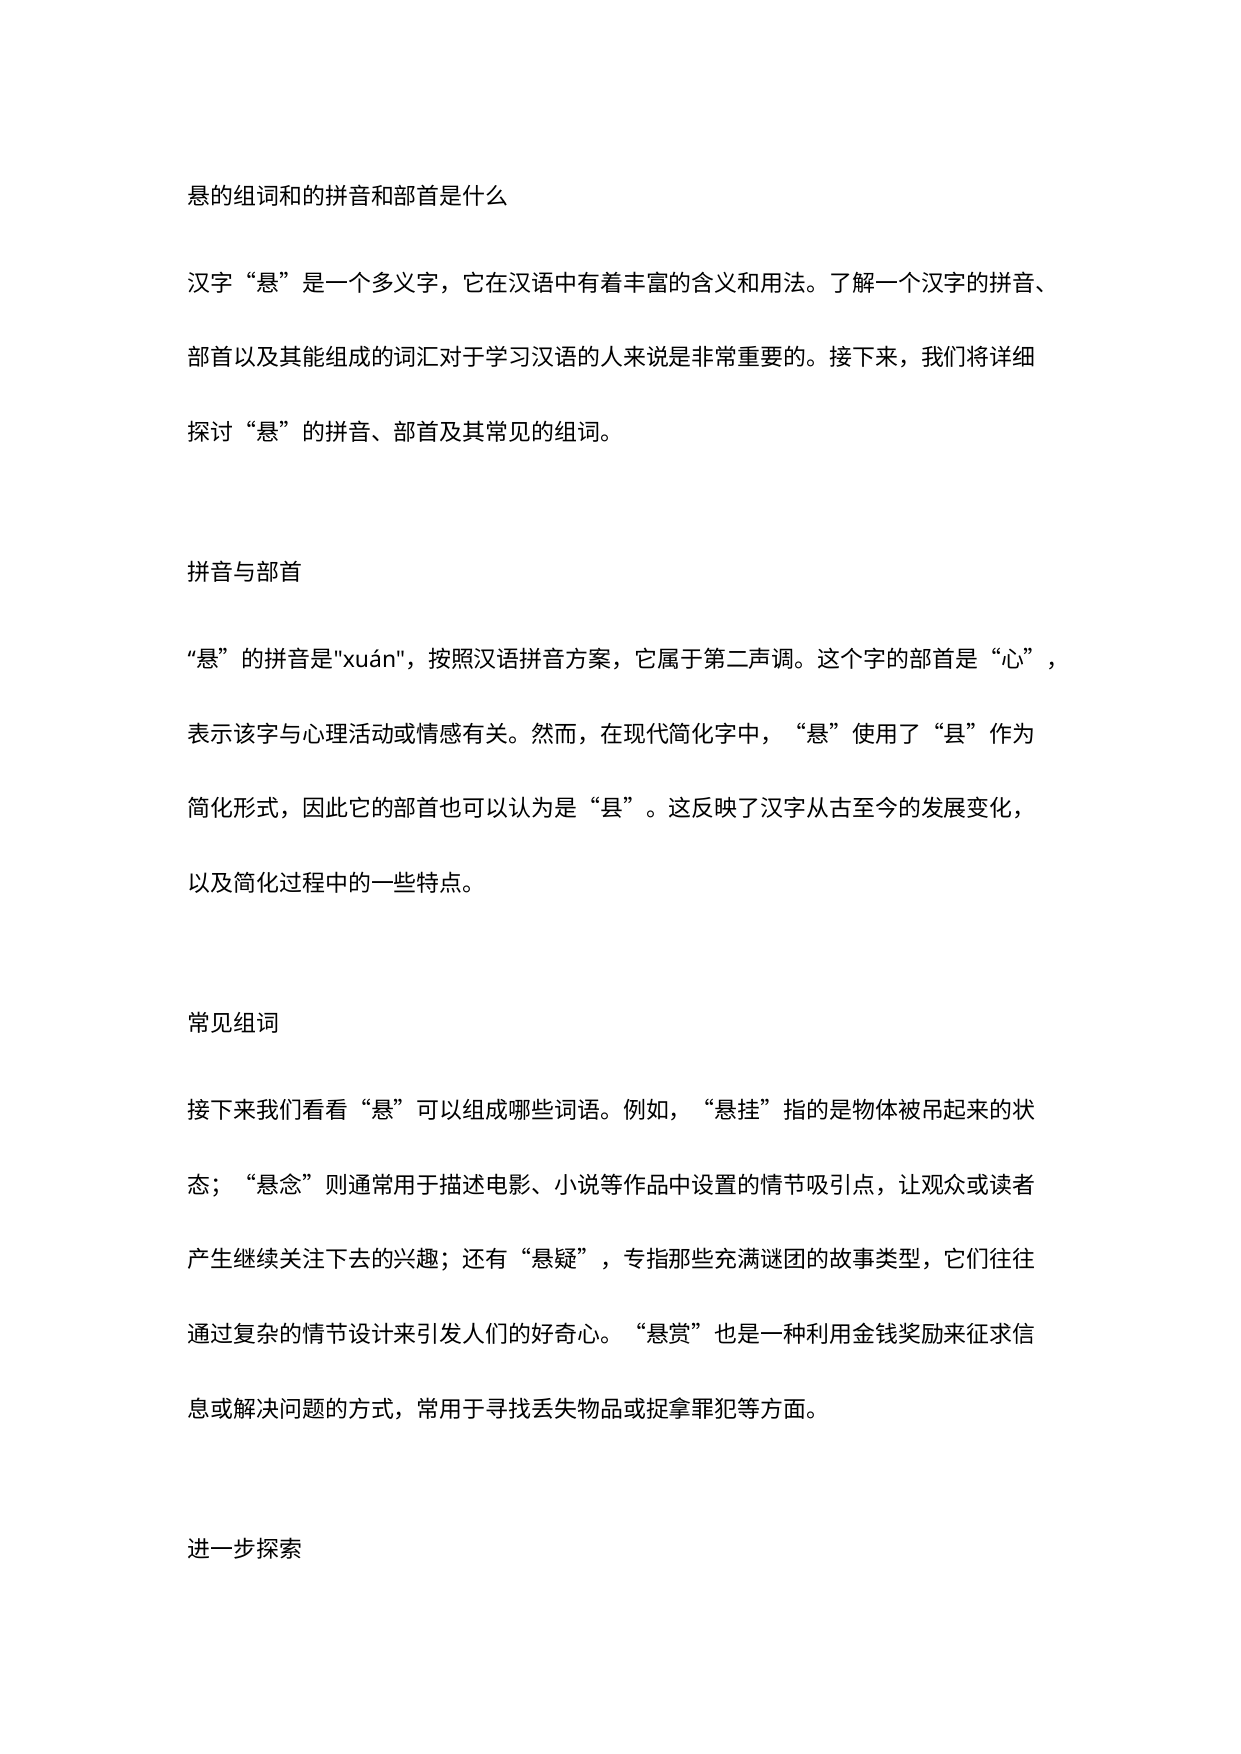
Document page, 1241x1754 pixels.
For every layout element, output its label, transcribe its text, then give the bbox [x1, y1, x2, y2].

text “悬”的拼音是"xuán"，按照汉语拼音方案，它属于第二声调。这个字的部首是“心”，表示该字与心理活动或情感有关。然而，在现代简化字中，“悬”使用了“县”作为简化形式，因此它的部首也可以认为是“县”。这反映了汉字从古至今的发展变化，以及简化过程中的一些特点。 [187, 625, 1053, 914]
text 汉字“悬”是一个多义字，它在汉语中有着丰富的含义和用法。了解一个汉字的拼音、部首以及其能组成的词汇对于学习汉语的人来说是非常重要的。接下来，我们将详细探讨“悬”的拼音、部首及其常见的组词。 [187, 248, 1053, 463]
text 接下来我们看看“悬”可以组成哪些词语。例如，“悬挂”指的是物体被吊起来的状态；“悬念”则通常用于描述电影、小说等作品中设置的情节吸引点，让观众或读者产生继续关注下去的兴趣；还有“悬疑”，专指那些充满谜团的故事类型，它们往往通过复杂的情节设计来引发人们的好奇心。“悬赏”也是一种利用金钱奖励来征求信息或解决问题的方式，常用于寻找丢失物品或捉拿罪犯等方面。 [187, 1076, 1053, 1440]
text 悬的组词和的拼音和部首是什么 [187, 162, 1053, 227]
text 常见组词 [187, 989, 1053, 1054]
text 拼音与部首 [187, 538, 1053, 603]
text 进一步探索 [187, 1515, 1053, 1580]
